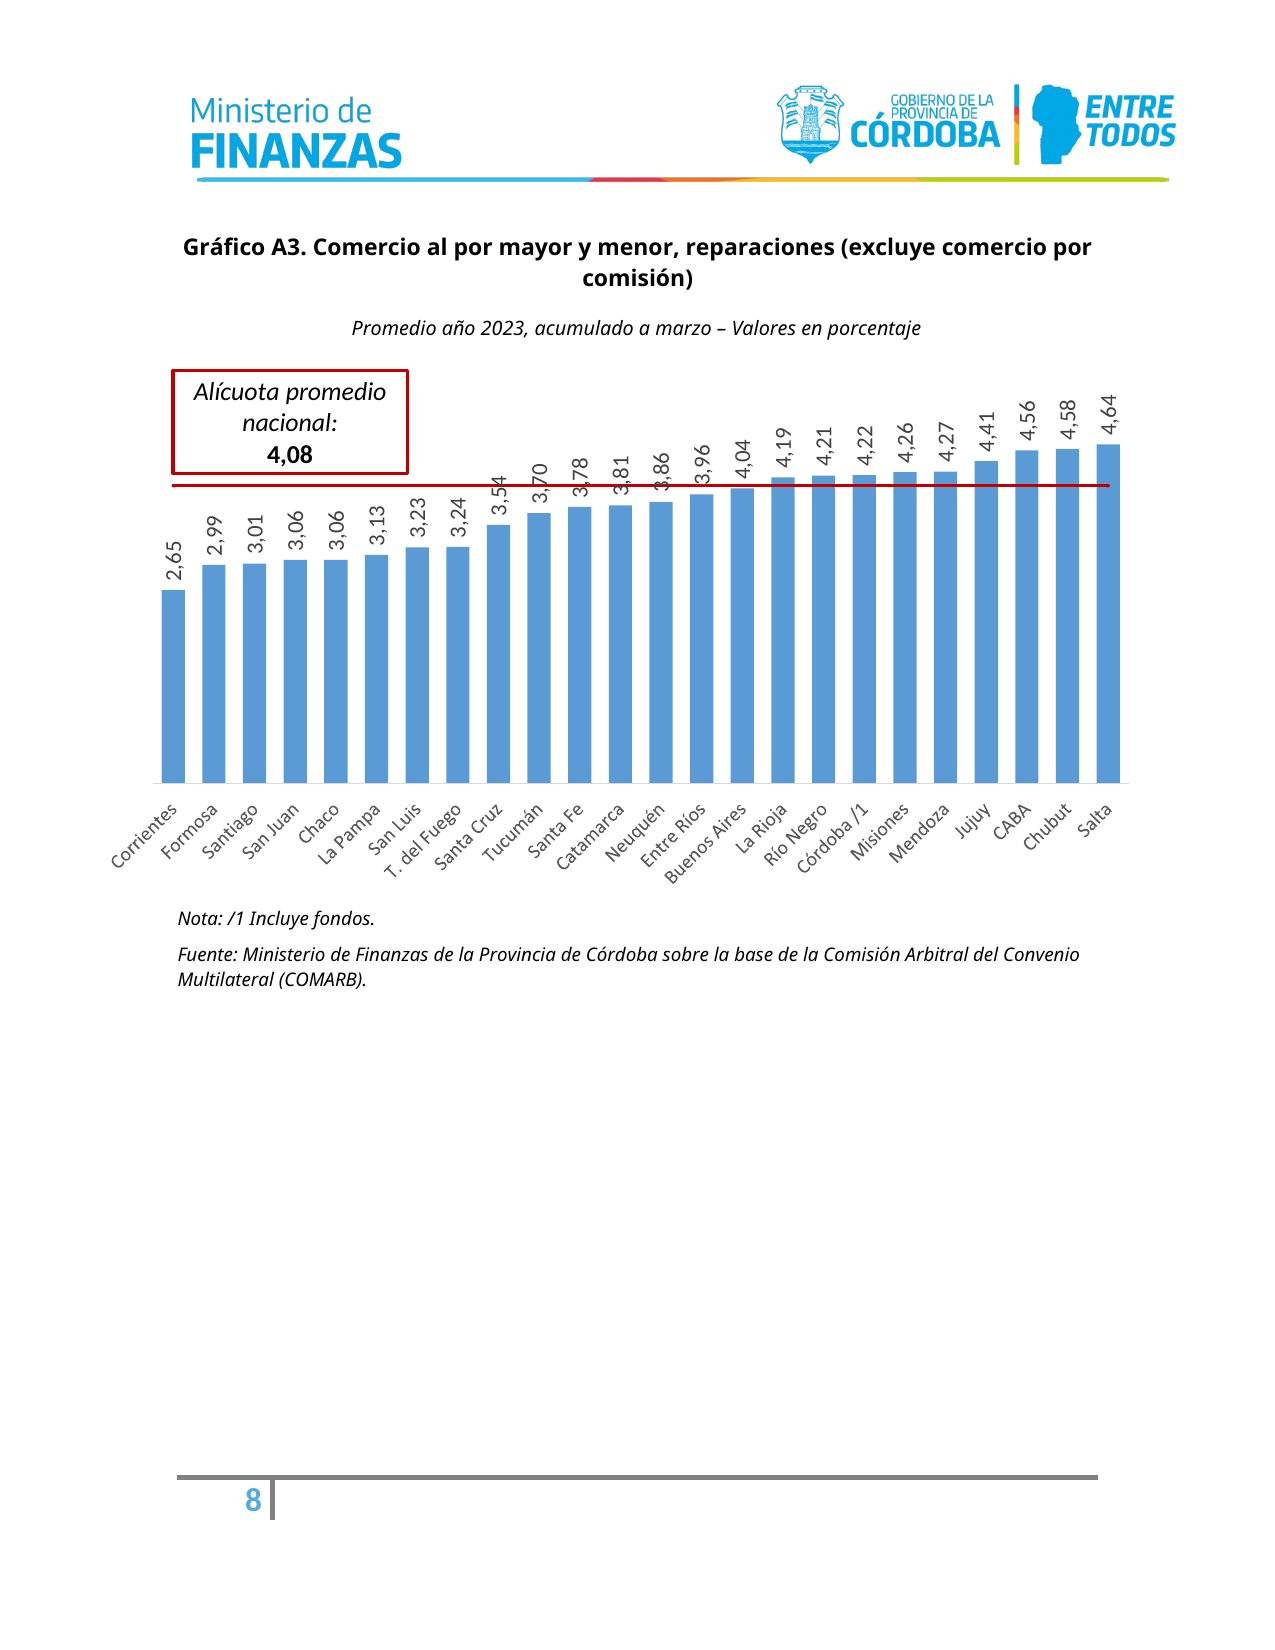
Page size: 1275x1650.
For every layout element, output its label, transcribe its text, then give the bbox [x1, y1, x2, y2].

text Gráfico A3. Comercio al por mayor y menor, reparaciones (excluye comercio por comisión) [177, 231, 1098, 293]
picture [177, 73, 1187, 185]
text Fuente: Ministerio de Finanzas de la Provincia de Córdoba sobre la base de la Comisión Arbitral del Convenio Multilateral (COMARB). [177, 941, 1098, 992]
text Nota: /1 Incluye fondos. [177, 906, 1004, 931]
text Promedio año 2023, acumulado a marzo – Valores en porcentaje [177, 314, 1098, 341]
